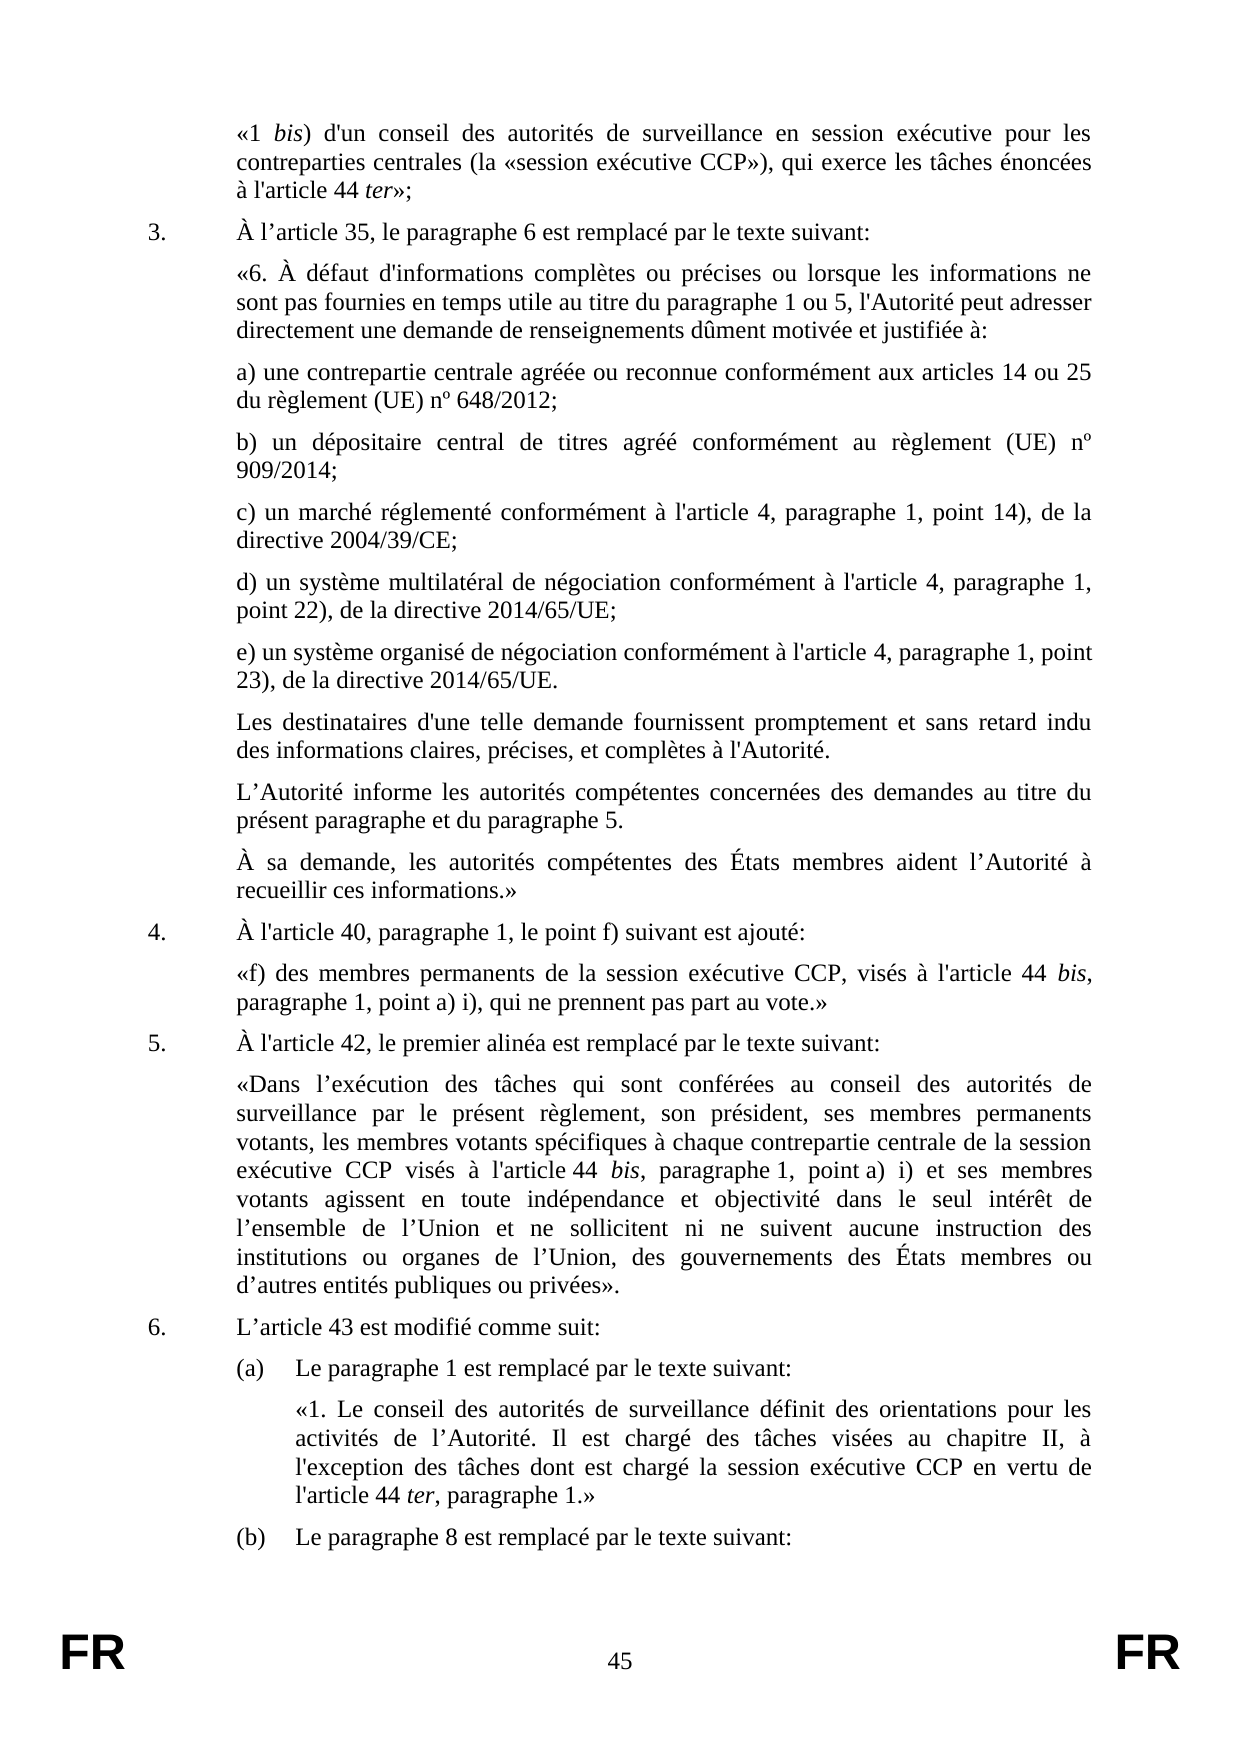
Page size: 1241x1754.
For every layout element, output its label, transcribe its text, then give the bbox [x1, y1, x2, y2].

text «6. À défaut d'informations complètes ou précises ou lorsque les informations ne sont pas fournies en temps utile au titre du paragraphe 1 ou 5, l'Autorité peut adresser directement une demande de renseignements dûment motivée et justifiée à: [236, 258, 1093, 344]
text L’Autorité informe les autorités compétentes concernées des demandes au titre du présent paragraphe et du paragraphe 5. [236, 777, 1093, 834]
text 3. À l’article 35, le paragraphe 6 est remplacé par le texte suivant: [148, 217, 1093, 246]
text Le paragraphe 8 est remplacé par le texte suivant: [236, 1522, 1093, 1551]
list Le paragraphe 1 est remplacé par le texte suivant: [236, 1353, 1093, 1382]
text 5. À l'article 42, le premier alinéa est remplacé par le texte suivant: [148, 1028, 1093, 1057]
text d) un système multilatéral de négociation conformément à l'article 4, paragraphe 1, point 22), de la directive 2014/65/UE; [236, 567, 1093, 624]
text À sa demande, les autorités compétentes des États membres aident l’Autorité à recueillir ces informations.» [236, 847, 1093, 904]
text 6. L’article 43 est modifié comme suit: [148, 1312, 1093, 1341]
text a) une contrepartie centrale agréée ou reconnue conformément aux articles 14 ou 25 du règlement (UE) nº 648/2012; [236, 357, 1093, 414]
text 4. À l'article 40, paragraphe 1, le point f) suivant est ajouté: [148, 917, 1093, 946]
text «1. Le conseil des autorités de surveillance définit des orientations pour les activités de l’Autorité. Il est chargé des tâches visées au chapitre II, à l'exception des tâches dont est chargé la session exécutive CCP en vertu de l'article 44 ter, paragraphe 1.» [295, 1394, 1093, 1509]
text b) un dépositaire central de titres agréé conformément au règlement (UE) nº 909/2014; [236, 427, 1093, 484]
text «f) des membres permanents de la session exécutive CCP, visés à l'article 44 bis, paragraphe 1, point a) i), qui ne prennent pas part au vote.» [236, 958, 1093, 1016]
text e) un système organisé de négociation conformément à l'article 4, paragraphe 1, point 23), de la directive 2014/65/UE. [236, 637, 1093, 694]
text «Dans l’exécution des tâches qui sont conférées au conseil des autorités de surveillance par le présent règlement, son président, ses membres permanents votants, les membres votants spécifiques à chaque contrepartie centrale de la session exécutive CCP visés à l'article 44 bis, paragraphe 1, point a) i) et ses membres votants agissent en toute indépendance et objectivité dans le seul intérêt de l’ensemble de l’Union et ne sollicitent ni ne suivent aucune instruction des institutions ou organes de l’Union, des gouvernements des États membres ou d’autres entités publiques ou privées». [236, 1069, 1093, 1299]
text «1 bis) d'un conseil des autorités de surveillance en session exécutive pour les contreparties centrales (la «session exécutive CCP»), qui exerce les tâches énoncées à l'article 44 ter»; [236, 118, 1093, 204]
text Les destinataires d'une telle demande fournissent promptement et sans retard indu des informations claires, précises, et complètes à l'Autorité. [236, 707, 1093, 764]
text c) un marché réglementé conformément à l'article 4, paragraphe 1, point 14), de la directive 2004/39/CE; [236, 497, 1093, 554]
